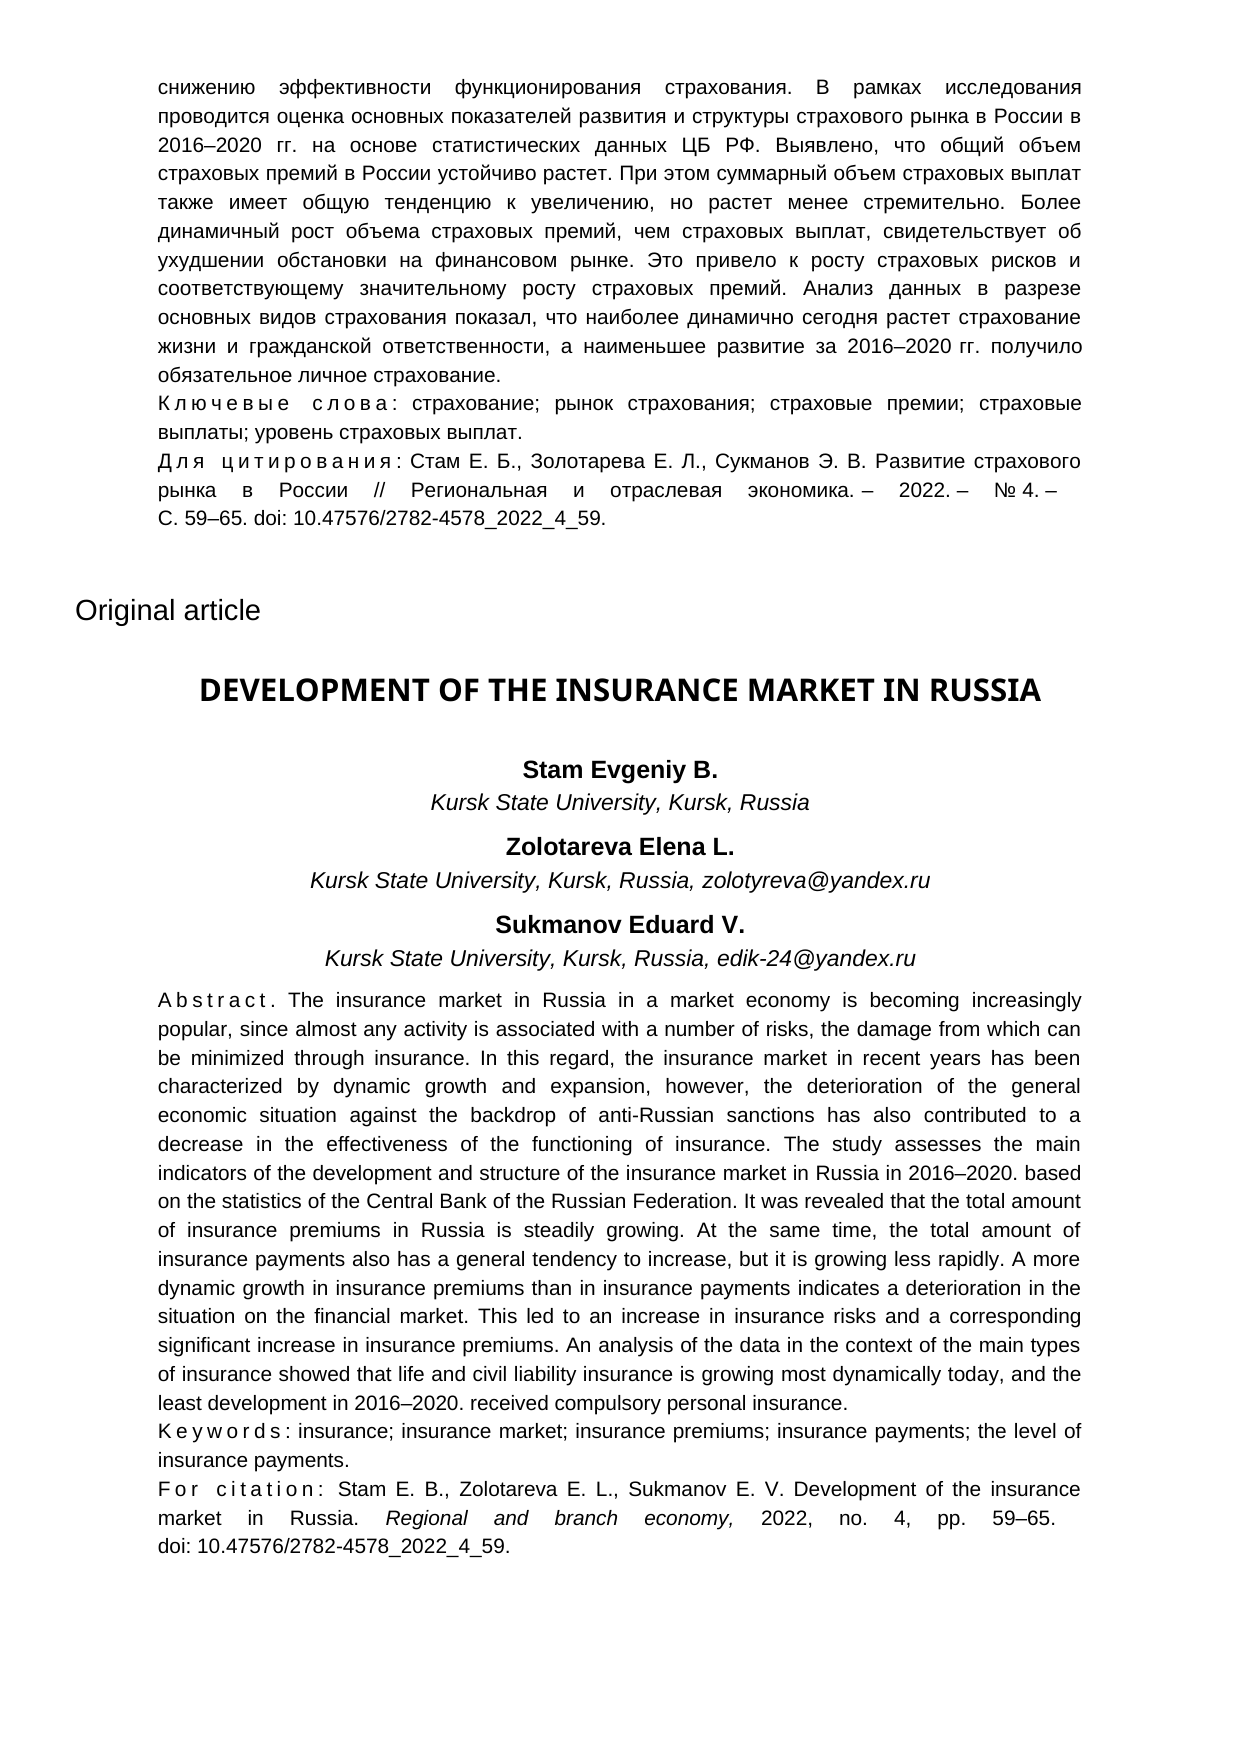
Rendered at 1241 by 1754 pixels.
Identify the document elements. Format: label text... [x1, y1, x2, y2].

text Kursk State University, Kursk, Russia, zolotyreva@yandex.ru [75, 867, 1165, 893]
text Stam Evgeniy B. [75, 754, 1165, 783]
text Ключевые слова: страхование; рынок страхования; страховые премии; страховые выплаты; уровень страховых выплат. [158, 391, 1082, 444]
text Abstract. The insurance market in Russia in a market economy is becoming increasingly popular, since almost any activity is associated with a number of risks, the damage from which can be minimized through insurance. In this regard, the insurance market in recent years has been characterized by dynamic growth and expansion, however, the deterioration of the general economic situation against the backdrop of anti-Russian sanctions has also contributed to a decrease in the effectiveness of the functioning of insurance. The study assesses the main indicators of the development and structure of the insurance market in Russia in 2016–2020. based on the statistics of the Central Bank of the Russian Federation. It was revealed that the total amount of insurance premiums in Russia is steadily growing. At the same time, the total amount of insurance payments also has a general tendency to increase, but it is growing less rapidly. A more dynamic growth in insurance premiums than in insurance payments indicates a deterioration in the situation on the financial market. This led to an increase in insurance risks and a corresponding significant increase in insurance premiums. An analysis of the data in the context of the main types of insurance showed that life and civil liability insurance is growing most dynamically today, and the least development in 2016–2020. received compulsory personal insurance. [158, 988, 1082, 1414]
text Zolotareva Elena L. [75, 832, 1165, 861]
text Kursk State University, Kursk, Russia, edik-24@yandex.ru [75, 945, 1165, 971]
text Sukmanov Eduard V. [75, 910, 1165, 939]
text Для цитирования: Стам Е. Б., Золотарева Е. Л., Сукманов Э. В. Развитие страхового рынка в России // Региональная и отраслевая экономика. – 2022. – № 4. – С. 59–65. doi: 10.47576/2782-4578_2022_4_59. [158, 449, 1082, 530]
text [158, 75, 1082, 386]
text Development of the insurance market in Russia [75, 668, 1165, 711]
text Keywords: insurance; insurance market; insurance premiums; insurance payments; the level of insurance payments. [158, 1419, 1082, 1472]
text Kursk State University, Kursk, Russia [75, 789, 1165, 815]
text For citation: Stam E. B., Zolotareva E. L., Sukmanov E. V. Development of the insurance market in Russia. Regional and branch economy, 2022, no. 4, pp. 59–65. doi: 10.47576/2782-4578_2022_4_59. [158, 1477, 1082, 1558]
text Original article [75, 592, 1165, 626]
